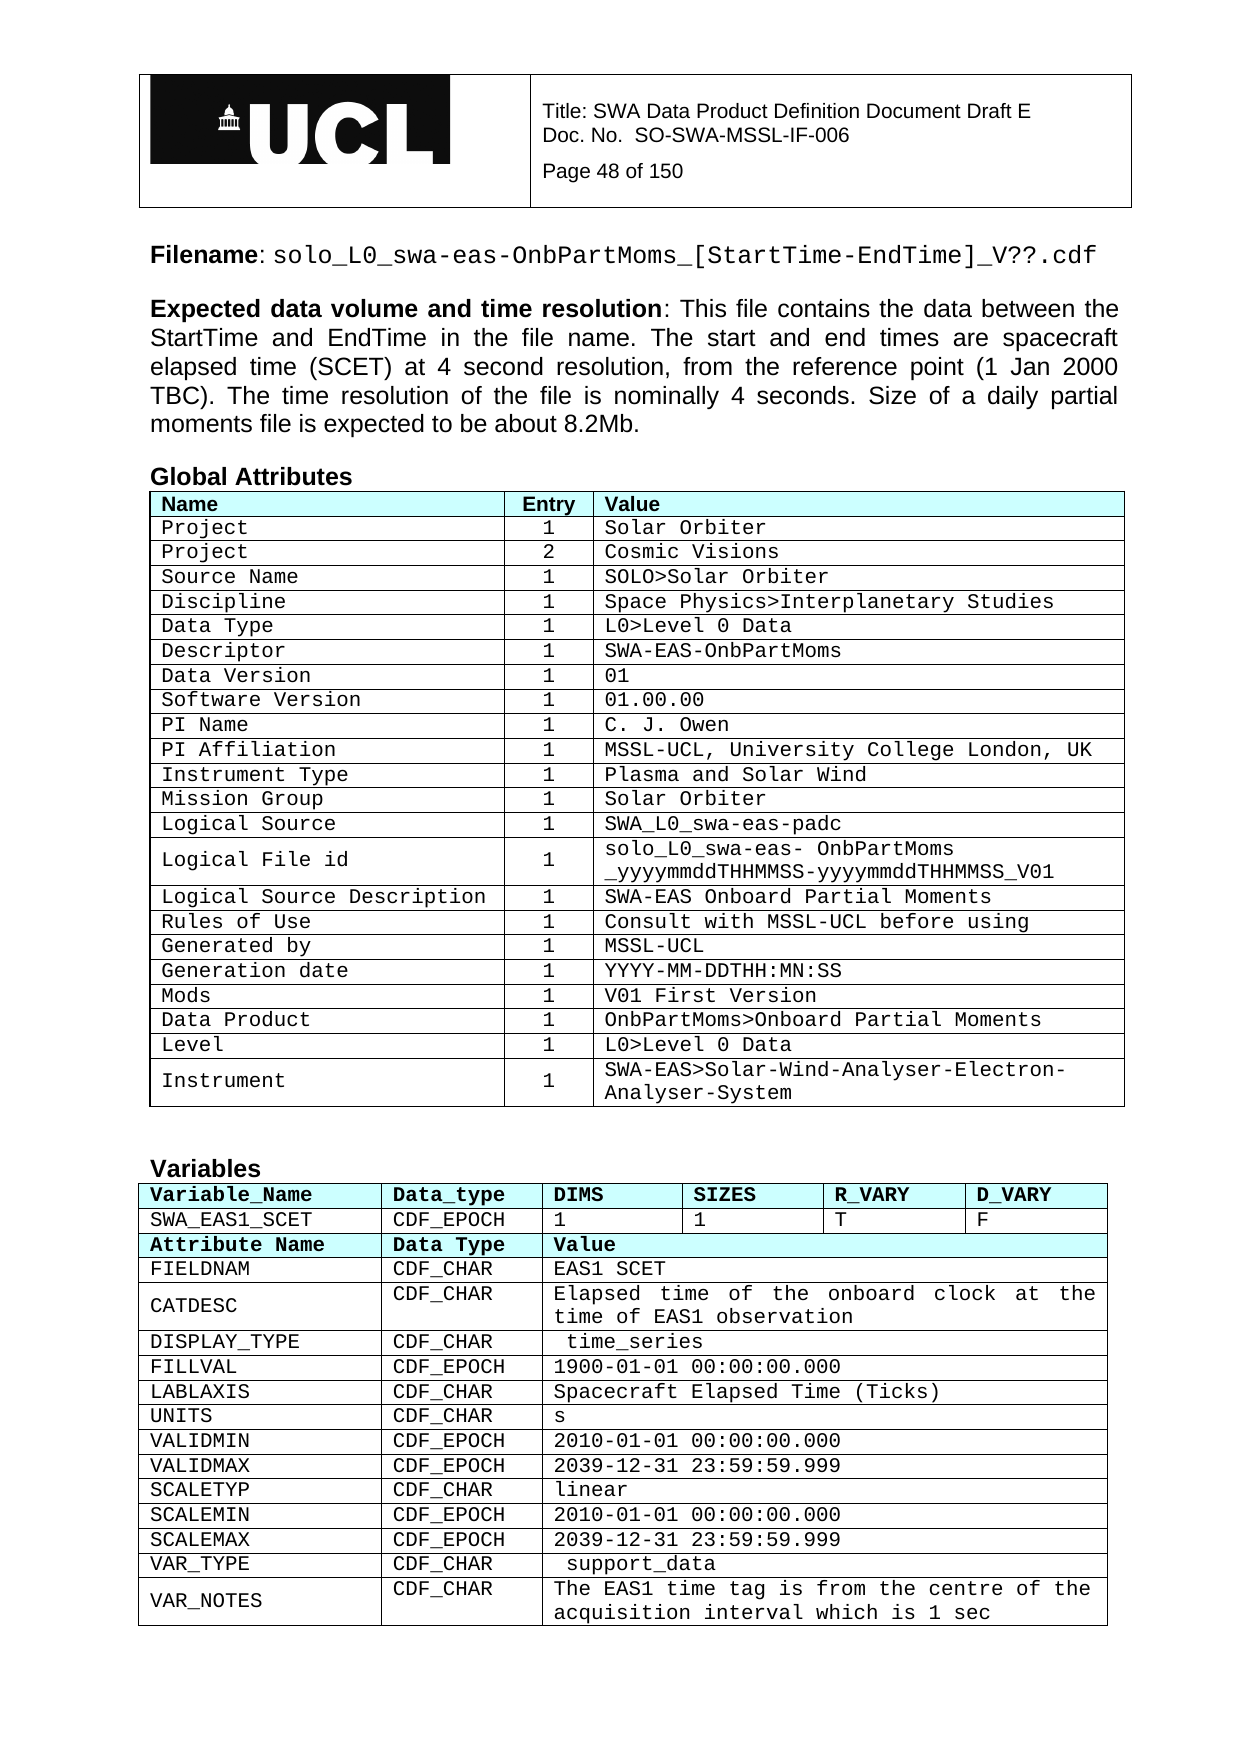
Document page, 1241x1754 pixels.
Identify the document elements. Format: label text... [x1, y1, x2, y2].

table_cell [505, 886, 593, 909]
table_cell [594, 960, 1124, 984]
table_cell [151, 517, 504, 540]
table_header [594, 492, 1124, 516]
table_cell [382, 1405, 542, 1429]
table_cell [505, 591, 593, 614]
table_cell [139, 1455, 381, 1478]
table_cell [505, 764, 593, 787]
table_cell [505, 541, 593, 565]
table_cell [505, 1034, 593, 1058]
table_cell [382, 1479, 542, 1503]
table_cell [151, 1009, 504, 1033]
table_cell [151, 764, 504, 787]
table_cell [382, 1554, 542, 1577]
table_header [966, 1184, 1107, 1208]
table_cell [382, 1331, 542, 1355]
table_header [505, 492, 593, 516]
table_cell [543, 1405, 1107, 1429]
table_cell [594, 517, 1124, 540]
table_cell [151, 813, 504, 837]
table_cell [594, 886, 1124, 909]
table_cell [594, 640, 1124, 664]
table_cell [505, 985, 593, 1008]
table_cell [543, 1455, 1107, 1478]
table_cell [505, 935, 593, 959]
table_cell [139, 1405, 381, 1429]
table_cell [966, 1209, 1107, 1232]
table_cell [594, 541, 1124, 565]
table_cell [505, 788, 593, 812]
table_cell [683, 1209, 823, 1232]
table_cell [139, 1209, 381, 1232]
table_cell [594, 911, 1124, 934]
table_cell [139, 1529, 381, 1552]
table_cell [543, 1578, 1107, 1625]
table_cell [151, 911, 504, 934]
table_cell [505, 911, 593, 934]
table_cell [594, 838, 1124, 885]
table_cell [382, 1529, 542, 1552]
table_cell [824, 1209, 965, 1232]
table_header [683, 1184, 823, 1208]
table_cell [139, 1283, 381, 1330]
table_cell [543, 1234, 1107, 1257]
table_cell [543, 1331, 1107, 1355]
text Global Attributes [150, 462, 1120, 491]
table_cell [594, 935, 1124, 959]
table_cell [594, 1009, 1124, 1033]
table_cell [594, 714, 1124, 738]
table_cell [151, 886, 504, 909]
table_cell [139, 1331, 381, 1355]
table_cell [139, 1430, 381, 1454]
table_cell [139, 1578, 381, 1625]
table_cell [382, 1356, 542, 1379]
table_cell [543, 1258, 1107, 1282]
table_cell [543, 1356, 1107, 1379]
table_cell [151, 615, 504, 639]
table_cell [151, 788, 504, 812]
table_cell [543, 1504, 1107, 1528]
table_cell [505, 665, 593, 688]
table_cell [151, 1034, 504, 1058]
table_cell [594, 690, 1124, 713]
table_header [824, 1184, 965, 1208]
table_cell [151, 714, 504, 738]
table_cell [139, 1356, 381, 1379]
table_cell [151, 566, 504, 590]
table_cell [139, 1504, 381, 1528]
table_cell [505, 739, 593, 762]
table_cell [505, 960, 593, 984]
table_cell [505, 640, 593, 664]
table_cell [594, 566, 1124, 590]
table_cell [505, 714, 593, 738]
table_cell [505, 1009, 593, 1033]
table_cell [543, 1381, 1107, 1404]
text Expected data volume and time resolution: This file contains the data between the StartTime and EndTime in the file name. The start and end times are spacecraft elapsed time (SCET) at 4 second resolution, from the reference point (1 Jan 2000 TBC). The time resolution of the file is nominally 4 seconds. Size of a daily partial moments file is expected to be about 8.2Mb. [150, 294, 1120, 438]
text Variables [150, 1154, 1120, 1183]
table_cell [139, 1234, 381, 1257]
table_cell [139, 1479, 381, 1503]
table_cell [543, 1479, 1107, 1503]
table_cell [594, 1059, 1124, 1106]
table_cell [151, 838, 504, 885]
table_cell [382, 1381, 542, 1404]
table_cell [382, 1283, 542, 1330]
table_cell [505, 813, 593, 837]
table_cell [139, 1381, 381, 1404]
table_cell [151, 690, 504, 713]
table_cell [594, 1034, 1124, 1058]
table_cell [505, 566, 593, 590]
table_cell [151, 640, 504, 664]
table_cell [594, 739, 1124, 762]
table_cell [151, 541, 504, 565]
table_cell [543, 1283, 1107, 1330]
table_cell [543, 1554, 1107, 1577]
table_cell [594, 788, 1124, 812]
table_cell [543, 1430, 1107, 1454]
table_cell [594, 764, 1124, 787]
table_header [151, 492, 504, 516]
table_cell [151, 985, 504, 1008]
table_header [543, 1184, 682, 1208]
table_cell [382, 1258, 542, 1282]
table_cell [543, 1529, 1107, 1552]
picture [150, 75, 451, 164]
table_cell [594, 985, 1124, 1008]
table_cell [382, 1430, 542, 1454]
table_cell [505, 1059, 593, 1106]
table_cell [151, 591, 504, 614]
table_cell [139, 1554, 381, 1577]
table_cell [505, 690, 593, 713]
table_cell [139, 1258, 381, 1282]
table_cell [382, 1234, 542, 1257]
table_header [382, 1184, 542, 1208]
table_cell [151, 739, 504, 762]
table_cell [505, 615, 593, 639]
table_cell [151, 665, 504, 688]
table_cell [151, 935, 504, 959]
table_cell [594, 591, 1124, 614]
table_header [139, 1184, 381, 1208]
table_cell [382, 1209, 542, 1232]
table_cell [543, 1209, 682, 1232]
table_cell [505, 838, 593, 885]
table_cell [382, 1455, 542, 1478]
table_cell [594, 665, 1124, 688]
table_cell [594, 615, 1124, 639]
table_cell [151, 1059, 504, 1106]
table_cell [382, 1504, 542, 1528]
text Filename: solo_L0_swa-eas-OnbPartMoms_[StartTime-EndTime]_V??.cdf [150, 240, 1120, 271]
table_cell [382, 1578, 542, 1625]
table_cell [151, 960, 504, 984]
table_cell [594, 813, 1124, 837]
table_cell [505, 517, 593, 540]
